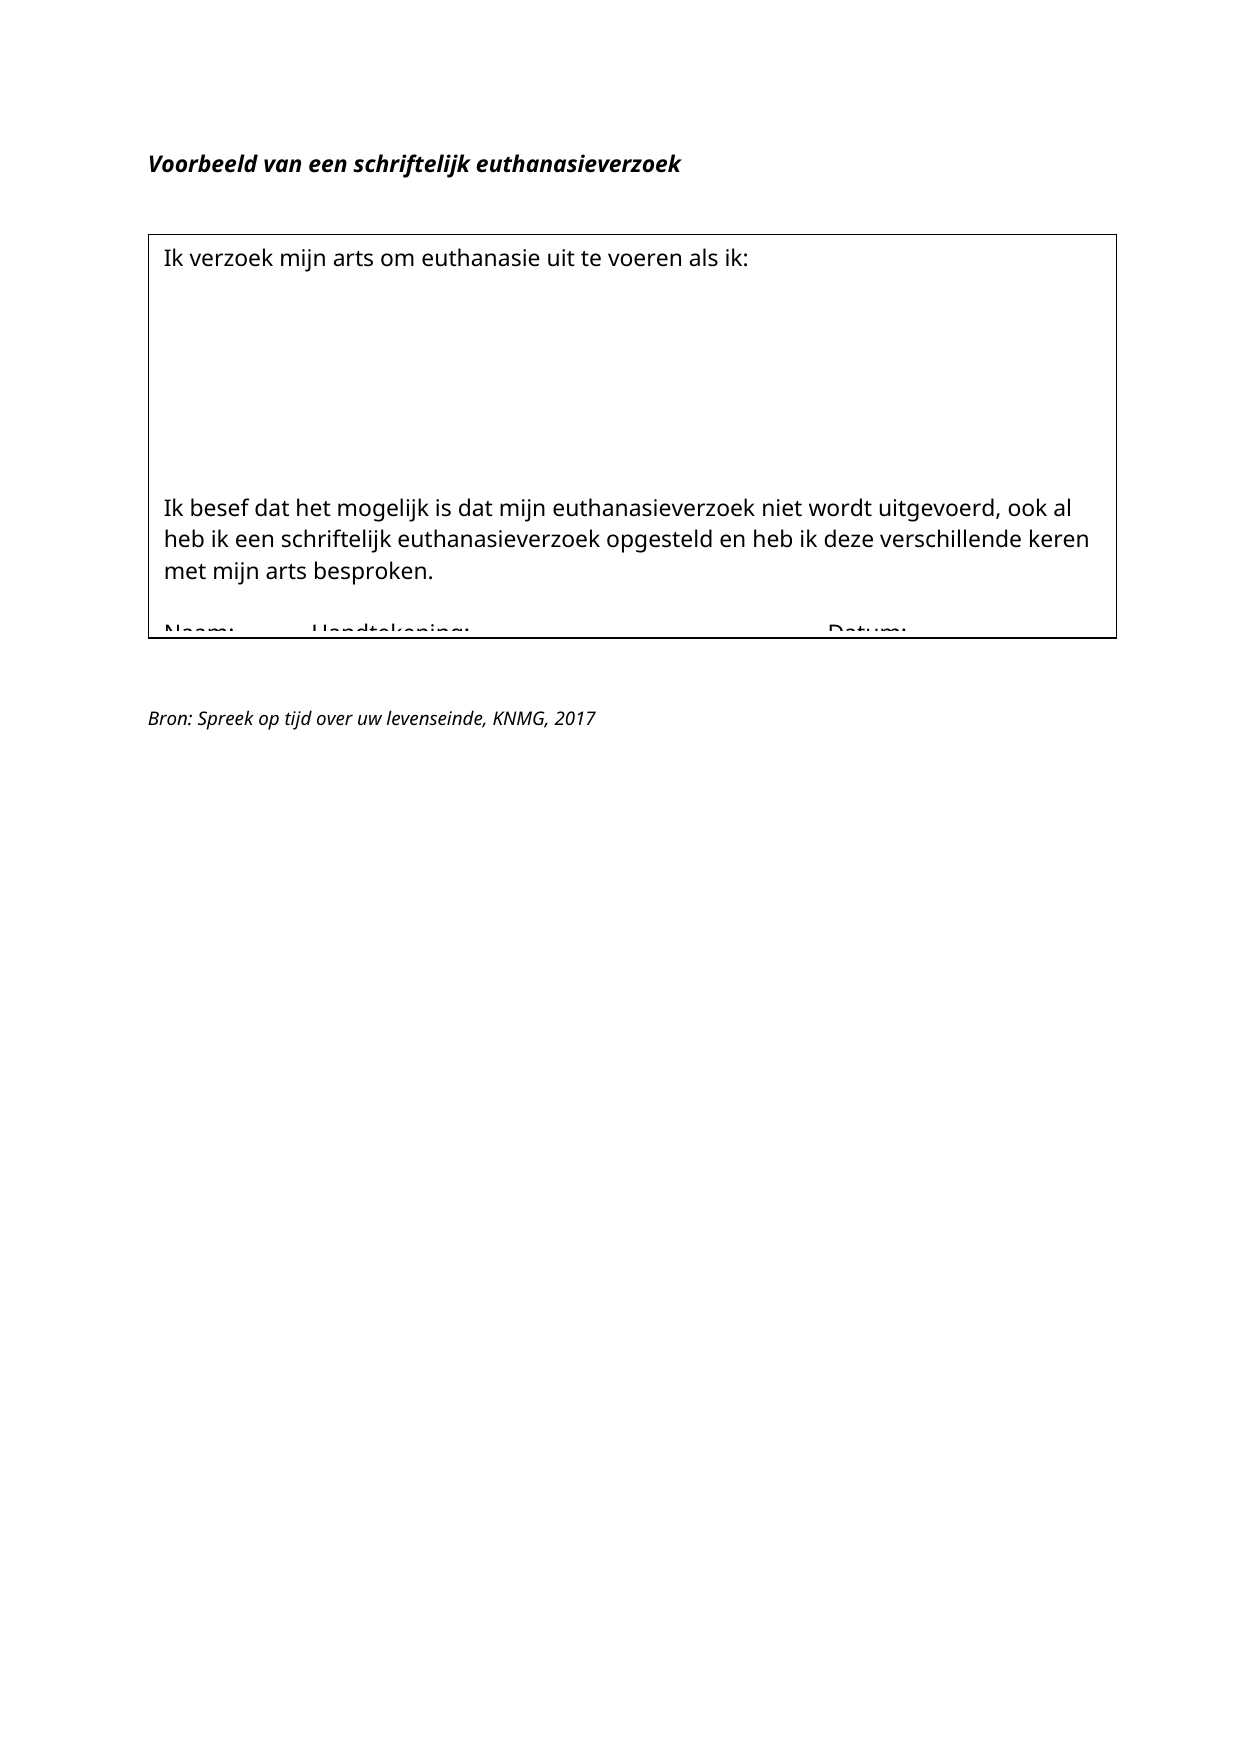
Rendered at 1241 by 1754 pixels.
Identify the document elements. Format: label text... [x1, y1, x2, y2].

text Bron: Spreek op tijd over uw levenseinde, KNMG, 2017 [148, 705, 1093, 731]
text Voorbeeld van een schriftelijk euthanasieverzoek [148, 148, 1093, 179]
